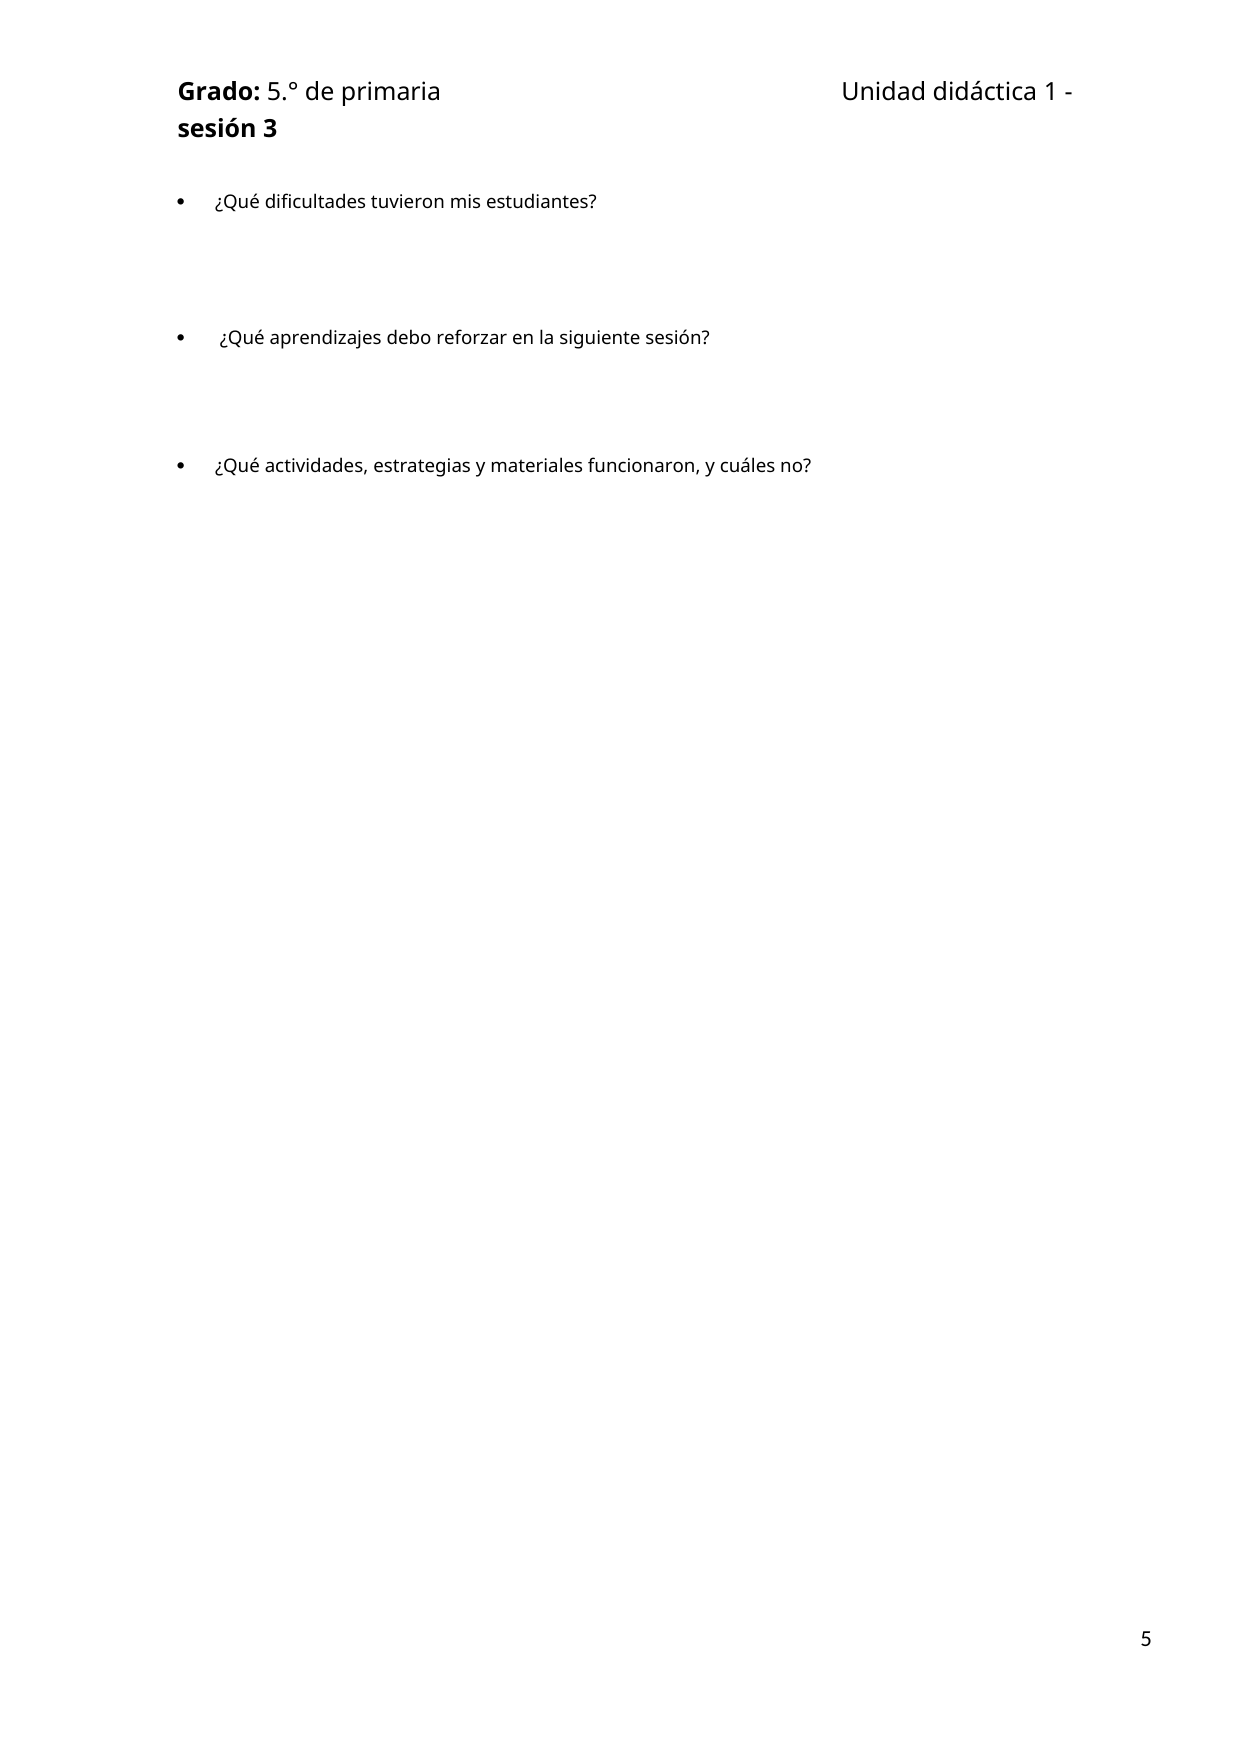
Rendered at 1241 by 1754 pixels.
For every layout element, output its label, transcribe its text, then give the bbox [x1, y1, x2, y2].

list ¿Qué actividades, estrategias y materiales funcionaron, y cuáles no? [177, 452, 1152, 477]
list ¿Qué dificultades tuvieron mis estudiantes? [177, 189, 1152, 214]
list ¿Qué aprendizajes debo reforzar en la siguiente sesión? [177, 324, 1152, 350]
